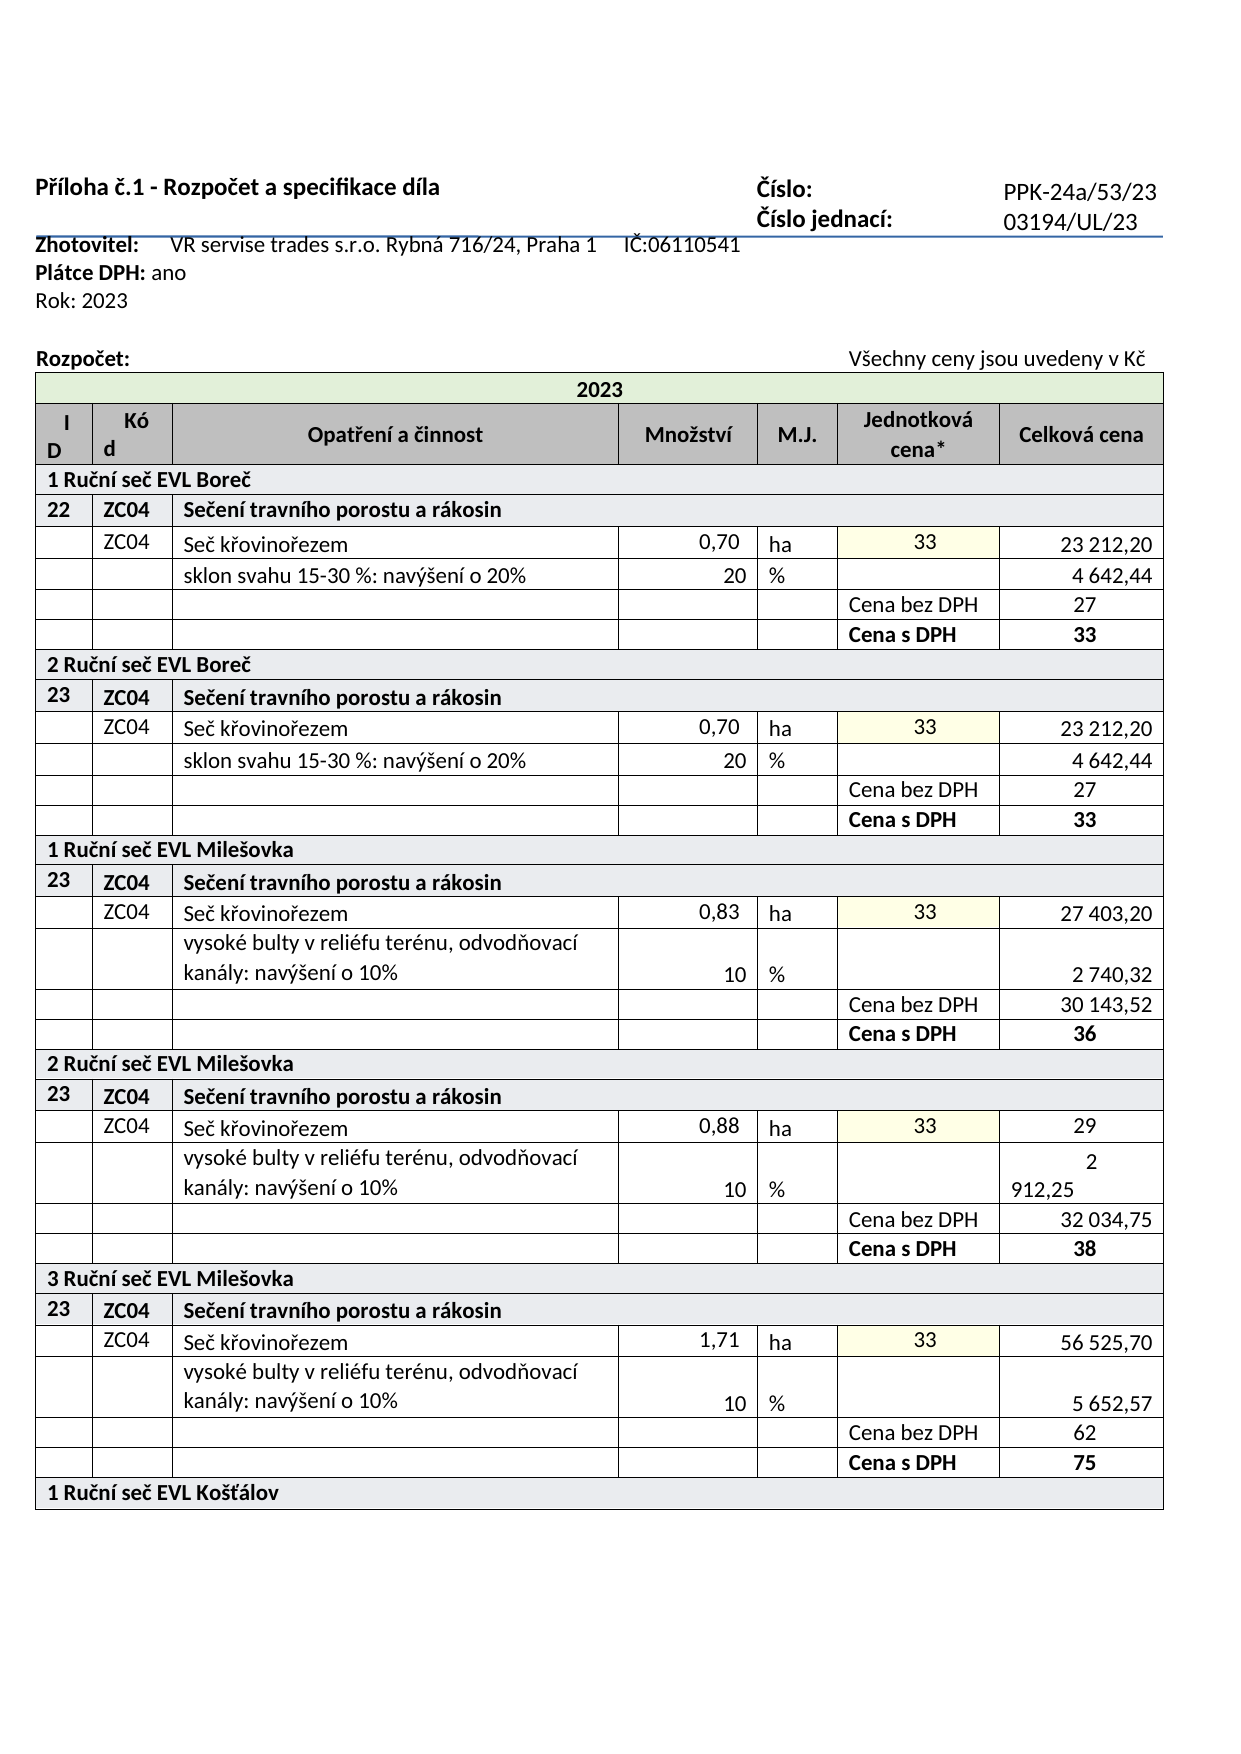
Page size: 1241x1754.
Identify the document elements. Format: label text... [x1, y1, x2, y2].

table_cell Jednotková cena* [838, 404, 999, 464]
table_cell 33 000,00 [838, 527, 999, 558]
table_cell [758, 1204, 837, 1233]
table_cell 2290 [36, 495, 92, 526]
table_cell 10 [619, 929, 757, 988]
table_cell 23 212,20 [1000, 712, 1163, 743]
table_cell [93, 776, 172, 804]
table_cell 2 740,32 [1000, 929, 1163, 988]
table_cell 20 [619, 559, 757, 589]
table_cell [838, 1143, 999, 1203]
table_cell [173, 1204, 618, 1233]
table_cell [619, 1020, 757, 1048]
table_cell [619, 620, 757, 649]
table_cell 30 143,52 [1000, 990, 1163, 1018]
table_header 2023 [36, 373, 1163, 403]
table_cell Sečení travního porostu a rákosin [173, 495, 1163, 526]
table_cell [838, 929, 999, 988]
table_cell [93, 1357, 172, 1417]
table_cell 2 Ruční seč EVL Boreč [36, 650, 1163, 679]
table_cell Cena s DPH [838, 806, 999, 834]
table_cell ZC04 [93, 1294, 172, 1324]
table_cell 2367 [36, 680, 92, 711]
table_cell ZC04b [93, 1326, 172, 1356]
table_cell ZC04b [93, 527, 172, 558]
table_cell ha [758, 527, 837, 558]
table_cell Seč křovinořezem [173, 897, 618, 927]
table_cell [619, 1418, 757, 1447]
table_cell sklon svahu 15-30 %: navýšení o 20% [173, 559, 618, 589]
table_cell 33 000,00 [838, 712, 999, 743]
table_cell [838, 559, 999, 589]
table_cell 0,8304 [619, 897, 757, 927]
text Rok: 2023 [35, 287, 1164, 314]
table_cell Cena s DPH [838, 1020, 999, 1048]
table_cell [758, 776, 837, 804]
table_cell vysoké bulty v reliéfu terénu, odvodňovací kanály: navýšení o 10% [173, 929, 618, 988]
table_cell [36, 712, 92, 743]
table_cell [758, 1448, 837, 1477]
table_cell Cena s DPH [838, 620, 999, 649]
table_cell [36, 990, 92, 1018]
table_cell 1 Ruční seč EVL Milešovka [36, 836, 1163, 864]
table_cell [36, 1448, 92, 1477]
text Příloha č.1 - Rozpočet a specifikace díla [35, 171, 1164, 201]
table_cell [173, 806, 618, 834]
table_cell [619, 1234, 757, 1263]
table_cell 5 652,57 [1000, 1357, 1163, 1417]
table_cell ha [758, 712, 837, 743]
table_cell Cena bez DPH [838, 776, 999, 804]
table_cell % [758, 1143, 837, 1203]
table_cell [36, 527, 92, 558]
table_cell 0,7034 [619, 712, 757, 743]
table_cell [36, 620, 92, 649]
table_cell [838, 1357, 999, 1417]
text Rozpočet: Všechny ceny jsou uvedeny v Kč [36, 344, 1164, 372]
table_cell 38 762,05 [1000, 1234, 1163, 1263]
table_cell Cena bez DPH [838, 1204, 999, 1233]
table_cell [93, 1448, 172, 1477]
table_cell 1,7129 [619, 1326, 757, 1356]
table_cell [758, 620, 837, 649]
table_cell Seč křovinořezem [173, 527, 618, 558]
table_cell 33 000,00 [838, 897, 999, 927]
table_cell ZC04b [93, 1111, 172, 1142]
table_cell [173, 1234, 618, 1263]
table_cell 1 Ruční seč EVL Boreč [36, 465, 1163, 494]
table_cell [619, 776, 757, 804]
table_cell [36, 776, 92, 804]
table_cell 33 000,00 [838, 1111, 999, 1142]
table_cell Celková cena [1000, 404, 1163, 464]
table_cell [36, 744, 92, 774]
table_cell 27 854,64 [1000, 590, 1163, 619]
table_cell 56 525,70 [1000, 1326, 1163, 1356]
table_cell 29 122,50 [1000, 1111, 1163, 1142]
table_cell [93, 590, 172, 619]
table_cell vysoké bulty v reliéfu terénu, odvodňovací kanály: navýšení o 10% [173, 1357, 618, 1417]
table_cell [619, 1204, 757, 1233]
table_cell 2 Ruční seč EVL Milešovka [36, 1050, 1163, 1078]
table_cell ha [758, 897, 837, 927]
table_cell Cena s DPH [838, 1448, 999, 1477]
table_cell [93, 990, 172, 1018]
table_cell 1 Ruční seč EVL Košťálov [36, 1478, 1163, 1508]
table_cell Seč křovinořezem [173, 712, 618, 743]
table_cell [173, 1020, 618, 1048]
table_cell 4 642,44 [1000, 744, 1163, 774]
table_cell [619, 590, 757, 619]
table_cell % [758, 559, 837, 589]
table_cell [93, 1020, 172, 1048]
table_cell ha [758, 1326, 837, 1356]
table_cell 4 642,44 [1000, 559, 1163, 589]
table_cell ZC04 [93, 680, 172, 711]
table_cell vysoké bulty v reliéfu terénu, odvodňovací kanály: navýšení o 10% [173, 1143, 618, 1203]
table_cell 27 403,20 [1000, 897, 1163, 927]
table_cell ha [758, 1111, 837, 1142]
table_cell Cena bez DPH [838, 1418, 999, 1447]
table_cell 23 212,20 [1000, 527, 1163, 558]
table_cell [36, 1020, 92, 1048]
table_cell 3 Ruční seč EVL Milešovka [36, 1264, 1163, 1293]
table_cell [36, 1326, 92, 1356]
table_cell Sečení travního porostu a rákosin [173, 1294, 1163, 1324]
table_cell 20 [619, 744, 757, 774]
table_cell [93, 744, 172, 774]
table_cell [93, 620, 172, 649]
text Plátce DPH: ano [35, 258, 1164, 287]
table_cell [36, 1111, 92, 1142]
table_cell [758, 806, 837, 834]
table_cell sklon svahu 15-30 %: navýšení o 20% [173, 744, 618, 774]
table_cell [93, 1418, 172, 1447]
table_cell ZC04b [93, 712, 172, 743]
table_cell [173, 776, 618, 804]
table_cell [36, 1357, 92, 1417]
table_cell Cena s DPH [838, 1234, 999, 1263]
table_cell 75 235,71 [1000, 1448, 1163, 1477]
table_cell [758, 1418, 837, 1447]
table_cell Seč křovinořezem [173, 1326, 618, 1356]
table_cell % [758, 1357, 837, 1417]
table_cell % [758, 744, 837, 774]
table_cell Cena bez DPH [838, 590, 999, 619]
table_cell [173, 590, 618, 619]
table_cell ZC04 [93, 865, 172, 896]
table_cell [173, 990, 618, 1018]
table_cell [173, 620, 618, 649]
table_cell M.J. [758, 404, 837, 464]
table_cell 33 000,00 [838, 1326, 999, 1356]
table_cell [93, 806, 172, 834]
table_cell 2367 [36, 865, 92, 896]
table_cell [838, 744, 999, 774]
table_cell Množství [619, 404, 757, 464]
table_cell [758, 1234, 837, 1263]
table_cell 62 178,27 [1000, 1418, 1163, 1447]
table_cell [93, 1143, 172, 1203]
table_cell [36, 806, 92, 834]
table_cell [36, 590, 92, 619]
table_cell [93, 929, 172, 988]
table_cell Seč křovinořezem [173, 1111, 618, 1142]
table_cell 0,7034 [619, 527, 757, 558]
table_cell [36, 1204, 92, 1233]
table_cell 2 912,25 [1000, 1143, 1163, 1203]
table_cell 36 473,66 [1000, 1020, 1163, 1048]
table_cell 33 704,11 [1000, 620, 1163, 649]
table_cell 32 034,75 [1000, 1204, 1163, 1233]
table_cell ZC04b [93, 897, 172, 927]
table_cell 2368 [36, 1294, 92, 1324]
table_cell [758, 590, 837, 619]
table_cell 33 704,11 [1000, 806, 1163, 834]
table_cell 2368 [36, 1080, 92, 1110]
table_cell 0,8825 [619, 1111, 757, 1142]
table_cell Cena bez DPH [838, 990, 999, 1018]
table_cell [93, 1204, 172, 1233]
table_cell [619, 1448, 757, 1477]
table_cell [36, 897, 92, 927]
table_cell [758, 990, 837, 1018]
table_cell ZC04 [93, 1080, 172, 1110]
table_cell Sečení travního porostu a rákosin [173, 865, 1163, 896]
table_cell [173, 1418, 618, 1447]
table_cell Kód [93, 404, 172, 464]
table_cell ID [36, 404, 92, 464]
table_cell Opatření a činnost [173, 404, 618, 464]
table_cell [36, 929, 92, 988]
table_cell ZC04 [93, 495, 172, 526]
table_cell 10 [619, 1357, 757, 1417]
table_cell [758, 1020, 837, 1048]
table_cell [36, 1418, 92, 1447]
table_cell [619, 806, 757, 834]
table_cell Sečení travního porostu a rákosin [173, 680, 1163, 711]
table_cell [36, 559, 92, 589]
table_cell 27 854,64 [1000, 776, 1163, 804]
table_cell Sečení travního porostu a rákosin [173, 1080, 1163, 1110]
table_cell 10 [619, 1143, 757, 1203]
table_cell [93, 1234, 172, 1263]
text Zhotovitel: VR servise trades s.r.o. Rybná 716/24, Praha 1 IČ:06110541 [35, 231, 1164, 258]
table_cell [93, 559, 172, 589]
table_cell % [758, 929, 837, 988]
table_cell [619, 990, 757, 1018]
table_cell [36, 1143, 92, 1203]
table_cell [36, 1234, 92, 1263]
table_cell [173, 1448, 618, 1477]
